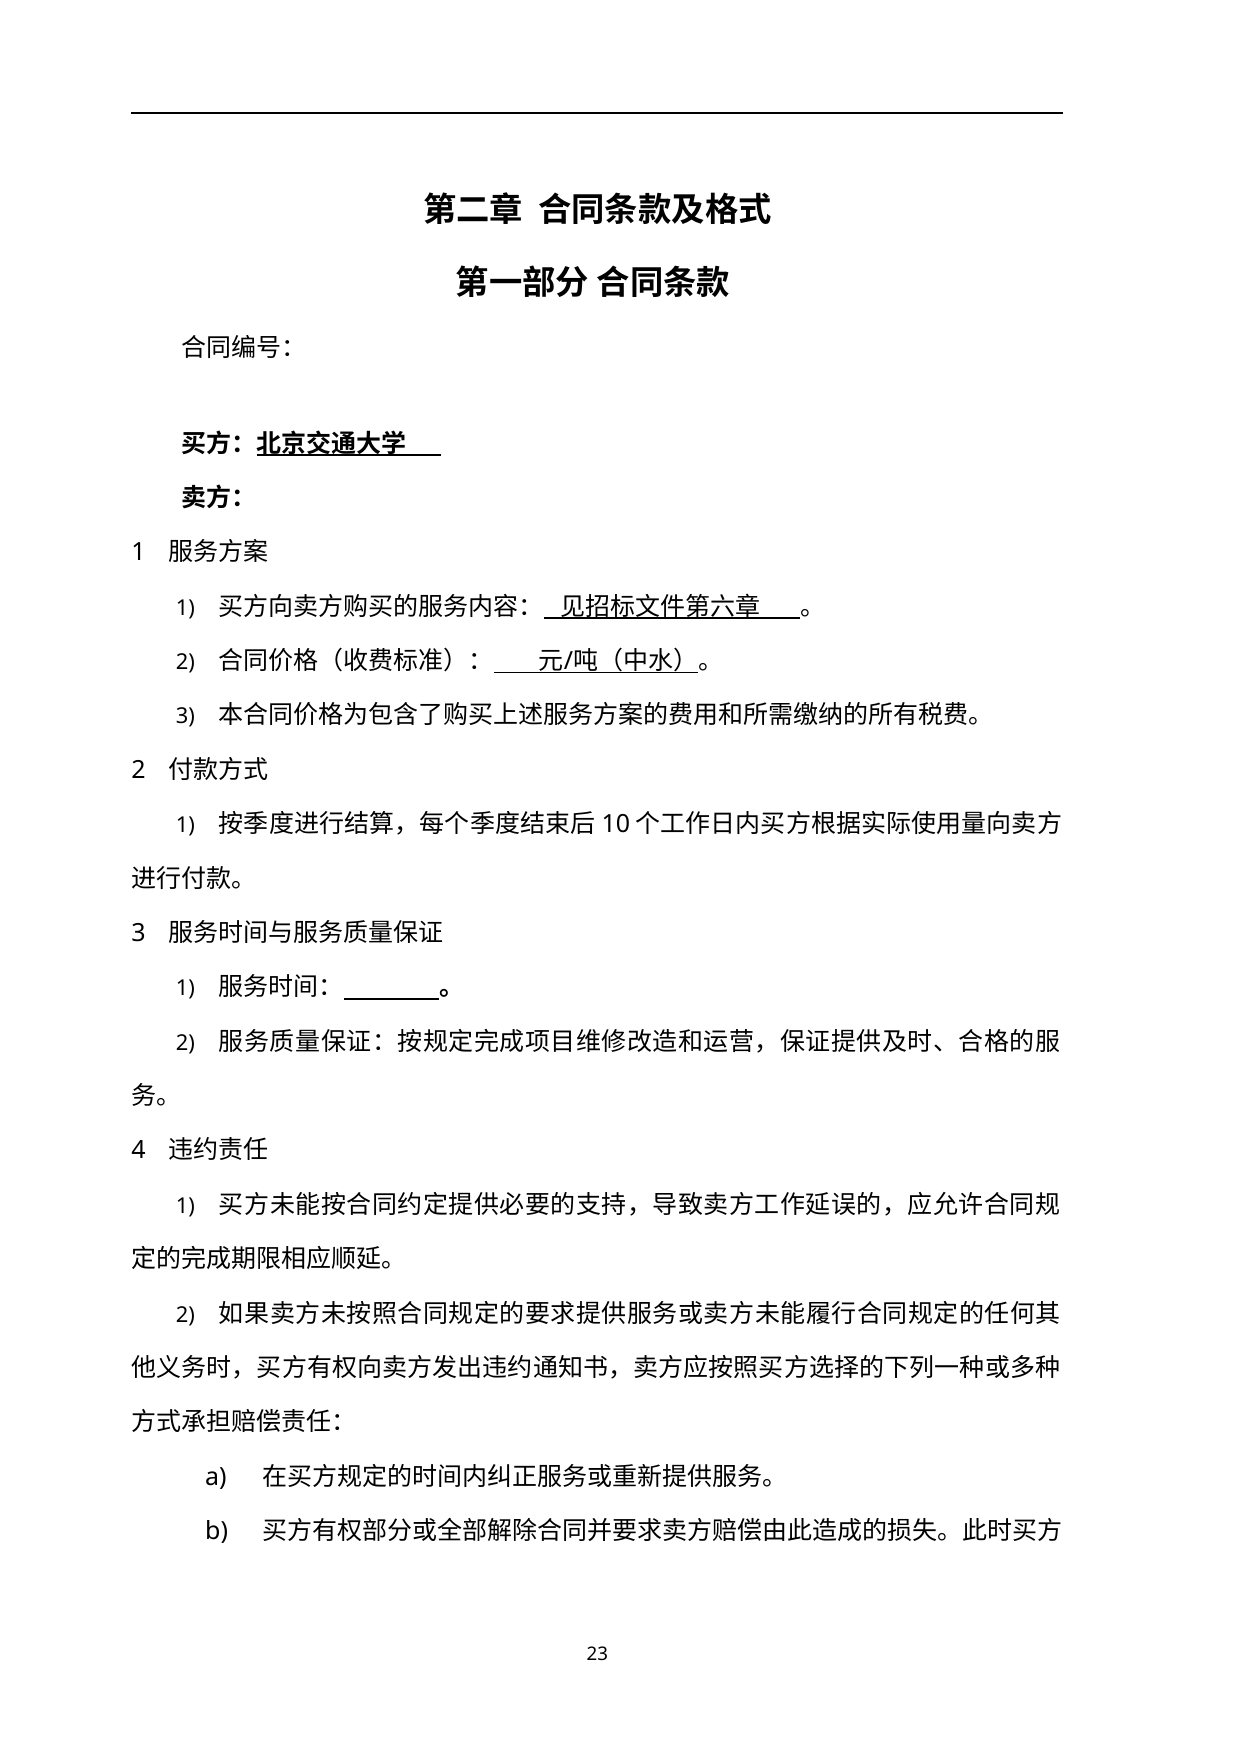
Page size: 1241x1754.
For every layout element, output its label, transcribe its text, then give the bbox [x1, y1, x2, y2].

list 服务时间： 。 [131, 967, 1063, 1003]
list 在买方规定的时间内纠正服务或重新提供服务。 [131, 1456, 1063, 1492]
text 合同编号： [131, 328, 1063, 364]
list 买方向卖方购买的服务内容： 见招标文件第六章 。 [131, 586, 1063, 622]
list 服务时间与服务质量保证 [131, 912, 1063, 949]
list 服务方案 [131, 532, 1063, 568]
list 付款方式 [131, 749, 1063, 786]
list 合同价格（收费标准）： 元/吨（中水）。 [131, 641, 1063, 677]
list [131, 1511, 1063, 1547]
text 第一部分 合同条款 [131, 255, 1054, 304]
subtitle 第二章 合同条款及格式 [131, 183, 1063, 231]
text 买方：北京交通大学 [131, 423, 1063, 459]
text 卖方： [131, 477, 1063, 514]
list 违约责任 [131, 1130, 1063, 1166]
list 买方未能按合同约定提供必要的支持，导致卖方工作延误的，应允许合同规定的完成期限相应顺延。 [131, 1184, 1063, 1275]
list 本合同价格为包含了购买上述服务方案的费用和所需缴纳的所有税费。 [131, 695, 1063, 731]
list 服务质量保证：按规定完成项目维修改造和运营，保证提供及时、合格的服务。 [131, 1021, 1063, 1112]
list 如果卖方未按照合同规定的要求提供服务或卖方未能履行合同规定的任何其他义务时，买方有权向卖方发出违约通知书，卖方应按照买方选择的下列一种或多种方式承担赔偿责任： [131, 1293, 1063, 1438]
list 按季度进行结算，每个季度结束后10个工作日内买方根据实际使用量向卖方进行付款。 [131, 804, 1063, 894]
